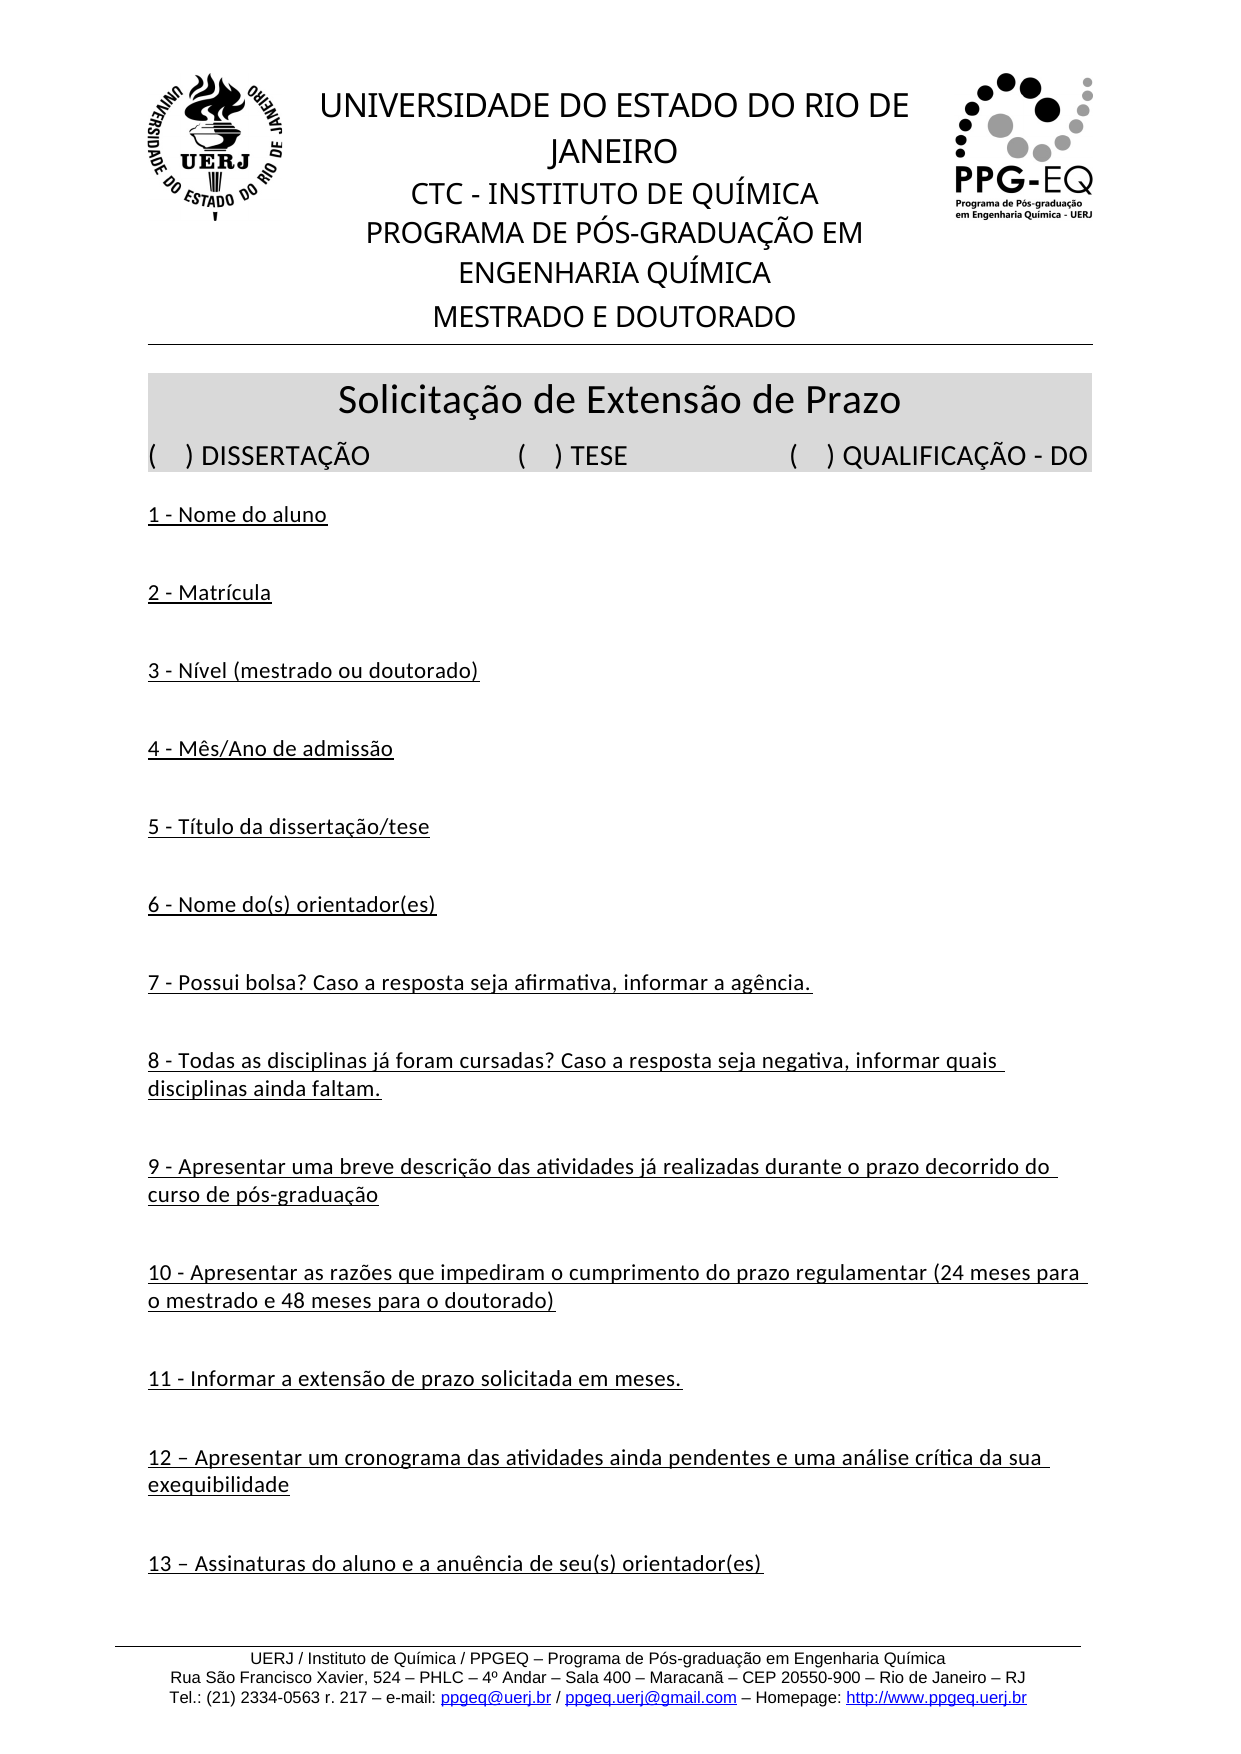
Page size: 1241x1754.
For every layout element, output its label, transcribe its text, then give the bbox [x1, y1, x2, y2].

text 10 - Apresentar as razões que impediram o cumprimento do prazo regulamentar (24 meses para o mestrado e 48 meses para o doutorado) [148, 1258, 1092, 1314]
text 9 - Apresentar uma breve descrição das atividades já realizadas durante o prazo decorrido do curso de pós-graduação [148, 1152, 1092, 1208]
text 7 - Possui bolsa? Caso a resposta seja afirmativa, informar a agência. [148, 968, 1092, 996]
text 2 - Matrícula [148, 578, 1092, 606]
text 3 - Nível (mestrado ou doutorado) [148, 656, 1092, 684]
picture [147, 73, 283, 221]
text ( ) DISSERTAÇÃO ( ) TESE ( ) QUALIFICAÇÃO - DO [148, 437, 1092, 472]
text 8 - Todas as disciplinas já foram cursadas? Caso a resposta seja negativa, informar quais disciplinas ainda faltam. [148, 1046, 1092, 1102]
text 12 – Apresentar um cronograma das atividades ainda pendentes e uma análise crítica da sua exequibilidade [148, 1443, 1092, 1499]
text 6 - Nome do(s) orientador(es) [148, 890, 1092, 918]
picture [954, 73, 1094, 221]
text Solicitação de Extensão de Prazo [148, 373, 1092, 424]
text 5 - Título da dissertação/tese [148, 812, 1092, 840]
text 13 – Assinaturas do aluno e a anuência de seu(s) orientador(es) [148, 1549, 1092, 1577]
text 11 - Informar a extensão de prazo solicitada em meses. [148, 1364, 1092, 1393]
text 1 - Nome do aluno [148, 500, 1092, 528]
text 4 - Mês/Ano de admissão [148, 734, 1092, 762]
